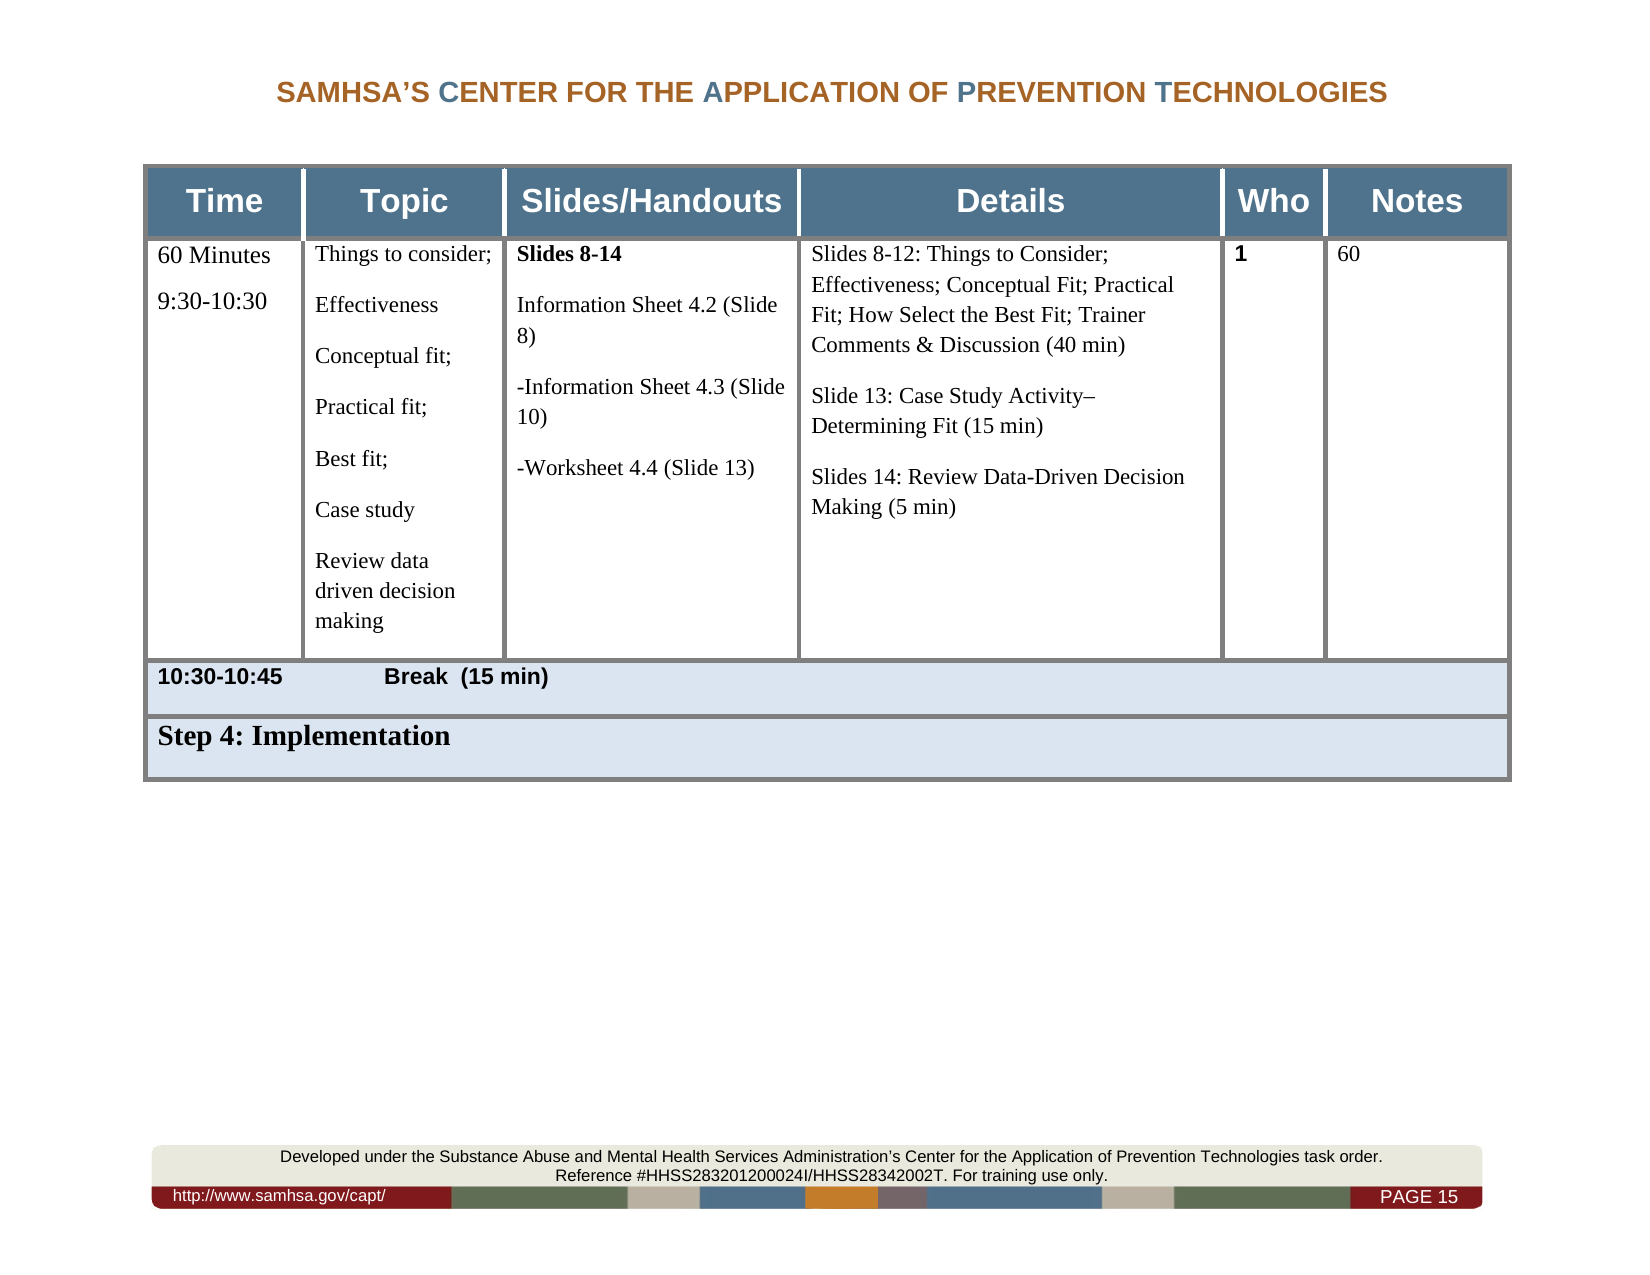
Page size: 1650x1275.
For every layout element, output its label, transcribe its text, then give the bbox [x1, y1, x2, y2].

table_cell 1 [1225, 241, 1323, 658]
table_header Time [148, 168, 303, 236]
table_cell Slides 8-12: Things to Consider; Effectiveness; Conceptual Fit; Practical Fit; How Select the Best Fit; Trainer Comments & Discussion (40 min) Slide 13: Case Study Activity–Determining Fit (15 min) Slides 14: Review Data-Driven Decision Making (5 min) [801, 241, 1220, 658]
table_header Slides/Handouts [507, 168, 799, 236]
table_cell Things to consider; Effectiveness Conceptual fit; Practical fit; Best fit; Case study Review data driven decision making [305, 241, 502, 658]
picture [150, 1143, 1483, 1210]
table_header Notes [1328, 168, 1507, 236]
table_header Topic [306, 168, 504, 236]
table_header Details [801, 168, 1222, 236]
table_cell 10:30-10:45 Break (15 min) [148, 663, 1507, 714]
table_header Who [1225, 168, 1325, 236]
table_cell Step 4: Implementation [148, 719, 1507, 777]
table_cell 60 Minutes 9:30-10:30 [148, 241, 301, 658]
table_cell 60 [1328, 241, 1507, 658]
table_cell Slides 8-14 Information Sheet 4.2 (Slide 8) -Information Sheet 4.3 (Slide 10) -Worksheet 4.4 (Slide 13) [507, 241, 797, 658]
